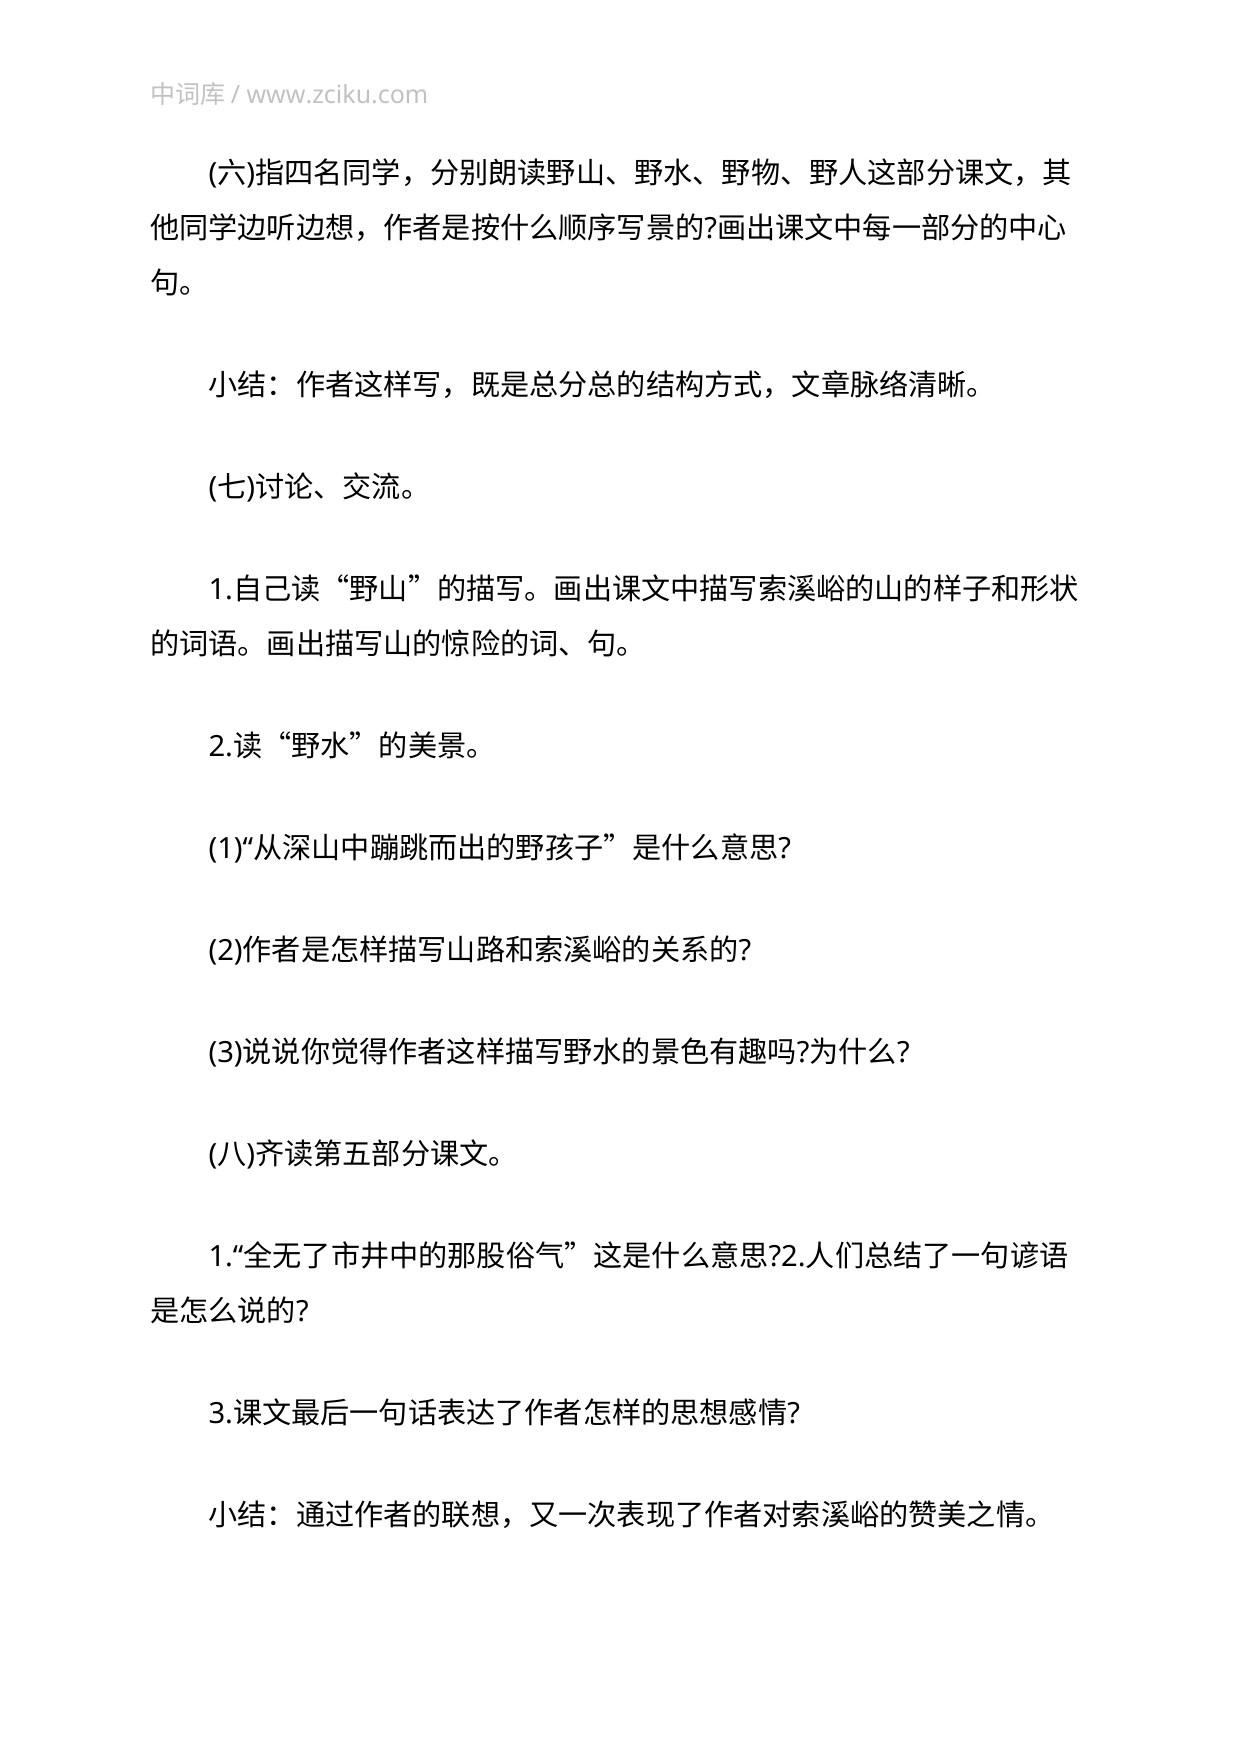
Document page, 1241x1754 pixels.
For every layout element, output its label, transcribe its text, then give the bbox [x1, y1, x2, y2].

text (八)齐读第五部分课文。 [150, 1130, 1090, 1173]
text 小结：作者这样写，既是总分总的结构方式，文章脉络清晰。 [150, 362, 1090, 404]
text 小结：通过作者的联想，又一次表现了作者对索溪峪的赞美之情。 [150, 1491, 1090, 1533]
text (七)讨论、交流。 [150, 463, 1090, 506]
text 2.读“野水”的美景。 [150, 722, 1090, 765]
text (1)“从深山中蹦跳而出的野孩子”是什么意思? [150, 824, 1090, 867]
text 3.课文最后一句话表达了作者怎样的思想感情? [150, 1389, 1090, 1432]
text 1.自己读“野山”的描写。画出课文中描写索溪峪的山的样子和形状的词语。画出描写山的惊险的词、句。 [150, 566, 1090, 663]
text (3)说说你觉得作者这样描写野水的景色有趣吗?为什么? [150, 1028, 1090, 1071]
text (2)作者是怎样描写山路和索溪峪的关系的? [150, 926, 1090, 969]
text (六)指四名同学，分别朗读野山、野水、野物、野人这部分课文，其他同学边听边想，作者是按什么顺序写景的?画出课文中每一部分的中心句。 [150, 150, 1090, 302]
text 1.“全无了市井中的那股俗气”这是什么意思?2.人们总结了一句谚语是怎么说的? [150, 1232, 1090, 1329]
